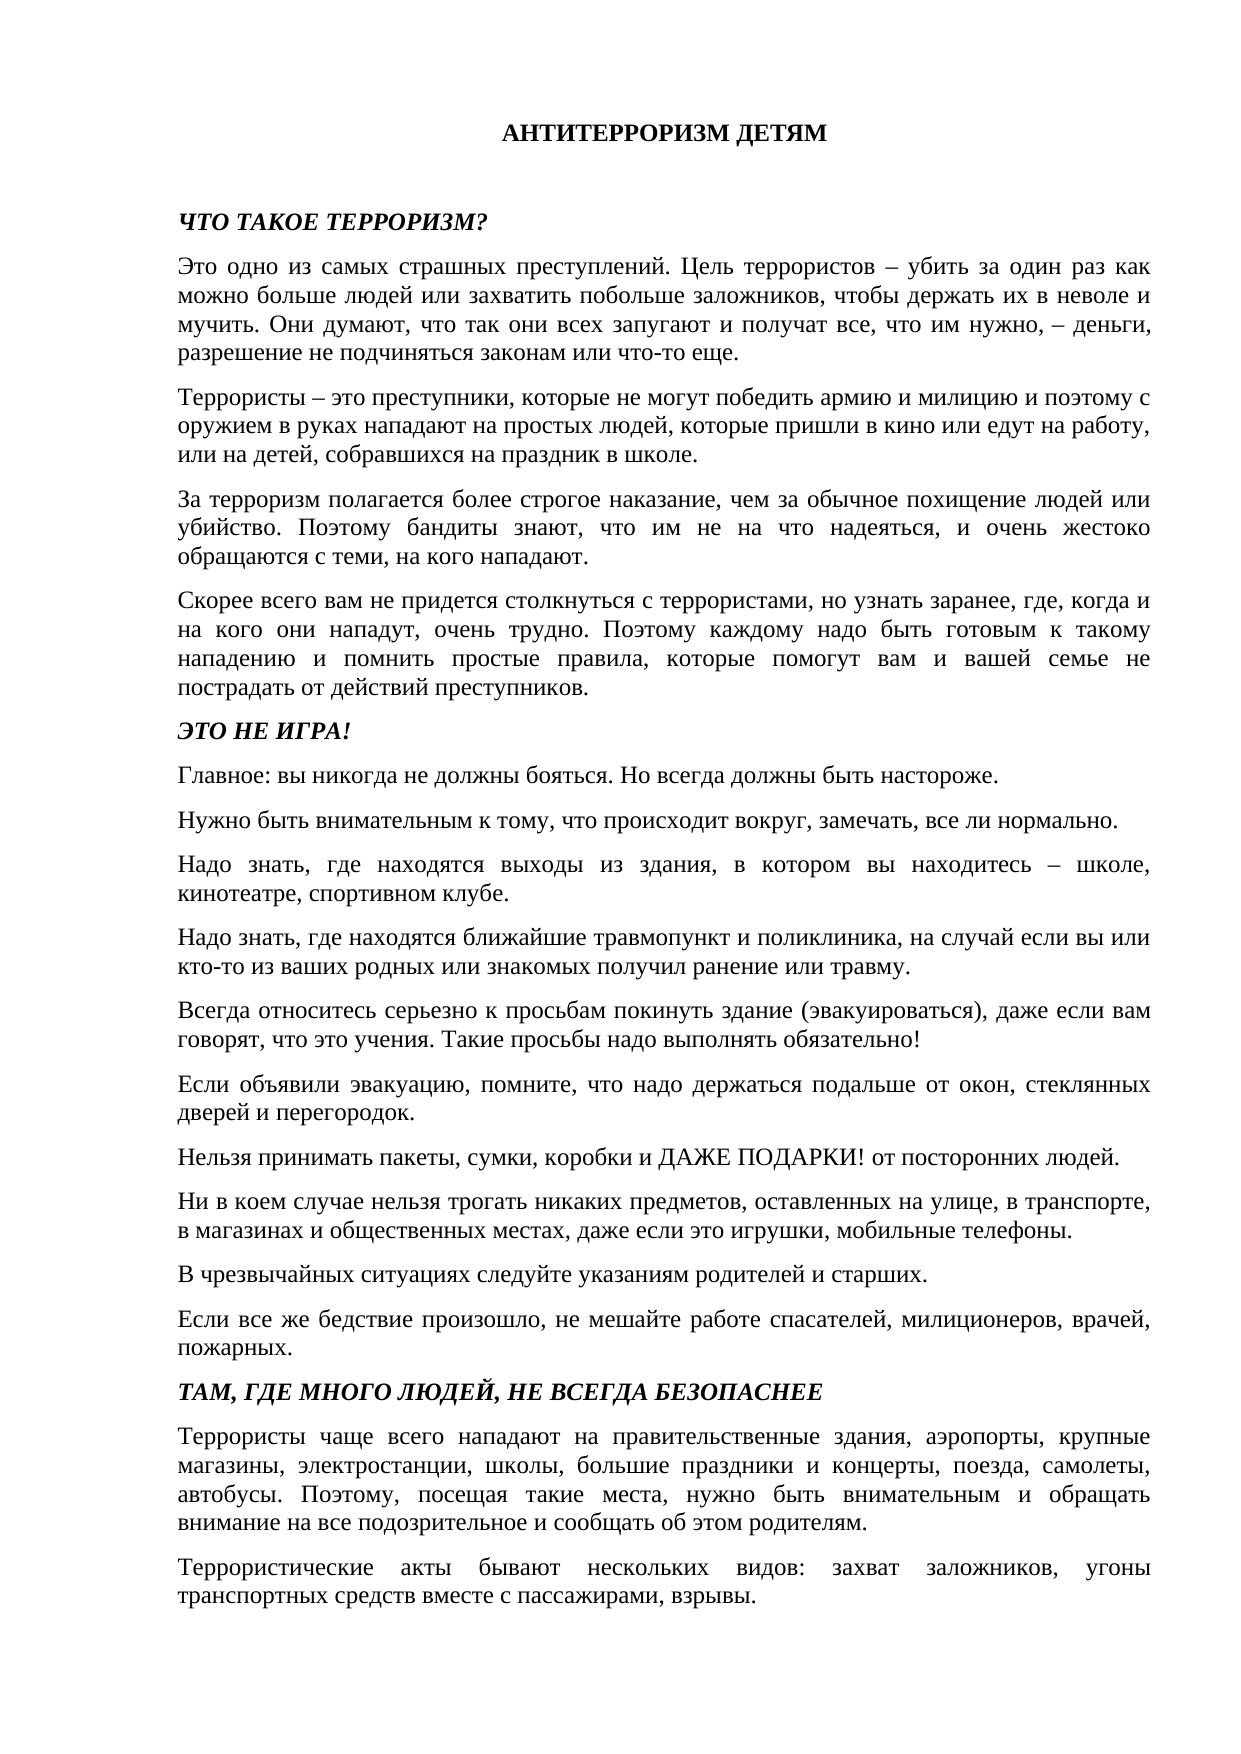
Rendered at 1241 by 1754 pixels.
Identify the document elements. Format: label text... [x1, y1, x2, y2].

text Террористические акты бывают нескольких видов: захват заложников, угоны транспортных средств вместе с пассажирами, взрывы. [177, 1552, 1152, 1609]
text Если все же бедствие произошло, не мешайте работе спасателей, милиционеров, врачей, пожарных. [177, 1304, 1152, 1361]
text Террористы чаще всего нападают на правительственные здания, аэропорты, крупные магазины, электростанции, школы, большие праздники и концерты, поезда, самолеты, автобусы. Поэтому, посещая такие места, нужно быть внимательным и обращать внимание на все подозрительное и сообщать об этом родителям. [177, 1421, 1152, 1536]
text В чрезвычайных ситуациях следуйте указаниям родителей и старших. [177, 1259, 1152, 1288]
text Террористы – это преступники, которые не могут победить армию и милицию и поэтому с оружием в руках нападают на простых людей, которые пришли в кино или едут на работу, или на детей, собравшихся на праздник в школе. [177, 382, 1152, 468]
text Если объявили эвакуацию, помните, что надо держаться подальше от окон, стеклянных дверей и перегородок. [177, 1069, 1152, 1126]
text ЭТО НЕ ИГРА! [177, 716, 1152, 745]
text Главное: вы никогда не должны бояться. Но всегда должны быть настороже. [177, 761, 1152, 789]
text За терроризм полагается более строгое наказание, чем за обычное похищение людей или убийство. Поэтому бандиты знают, что им не на что надеяться, и очень жестоко обращаются с теми, на кого нападают. [177, 484, 1152, 570]
text Всегда относитесь серьезно к просьбам покинуть здание (эвакуироваться), даже если вам говорят, что это учения. Такие просьбы надо выполнять обязательно! [177, 996, 1152, 1053]
text Ни в коем случае нельзя трогать никаких предметов, оставленных на улице, в транспорте, в магазинах и общественных местах, даже если это игрушки, мобильные телефоны. [177, 1186, 1152, 1244]
text Нужно быть внимательным к тому, что происходит вокруг, замечать, все ли нормально. [177, 805, 1152, 834]
text Это одно из самых страшных преступлений. Цель террористов – убить за один раз как можно больше людей или захватить побольше заложников, чтобы держать их в неволе и мучить. Они думают, что так они всех запугают и получат все, что им нужно, – деньги, разрешение не подчиняться законам или что-то еще. [177, 251, 1152, 366]
text Надо знать, где находятся ближайшие травмопункт и поликлиника, на случай если вы или кто-то из ваших родных или знакомых получил ранение или травму. [177, 922, 1152, 980]
text ТАМ, ГДЕ МНОГО ЛЮДЕЙ, НЕ ВСЕГДА БЕЗОПАСНЕЕ [177, 1377, 1152, 1406]
text Нельзя принимать пакеты, сумки, коробки и ДАЖЕ ПОДАРКИ! от посторонних людей. [177, 1142, 1152, 1171]
text Скорее всего вам не придется столкнуться с террористами, но узнать заранее, где, когда и на кого они нападут, очень трудно. Поэтому каждому надо быть готовым к такому нападению и помнить простые правила, которые помогут вам и вашей семье не пострадать от действий преступников. [177, 586, 1152, 701]
subtitle АНТИТЕРРОРИЗМ ДЕТЯМ [177, 118, 1152, 147]
text Надо знать, где находятся выходы из здания, в котором вы находитесь – школе, кинотеатре, спортивном клубе. [177, 849, 1152, 907]
text ЧТО ТАКОЕ ТЕРРОРИЗМ? [177, 207, 1152, 236]
